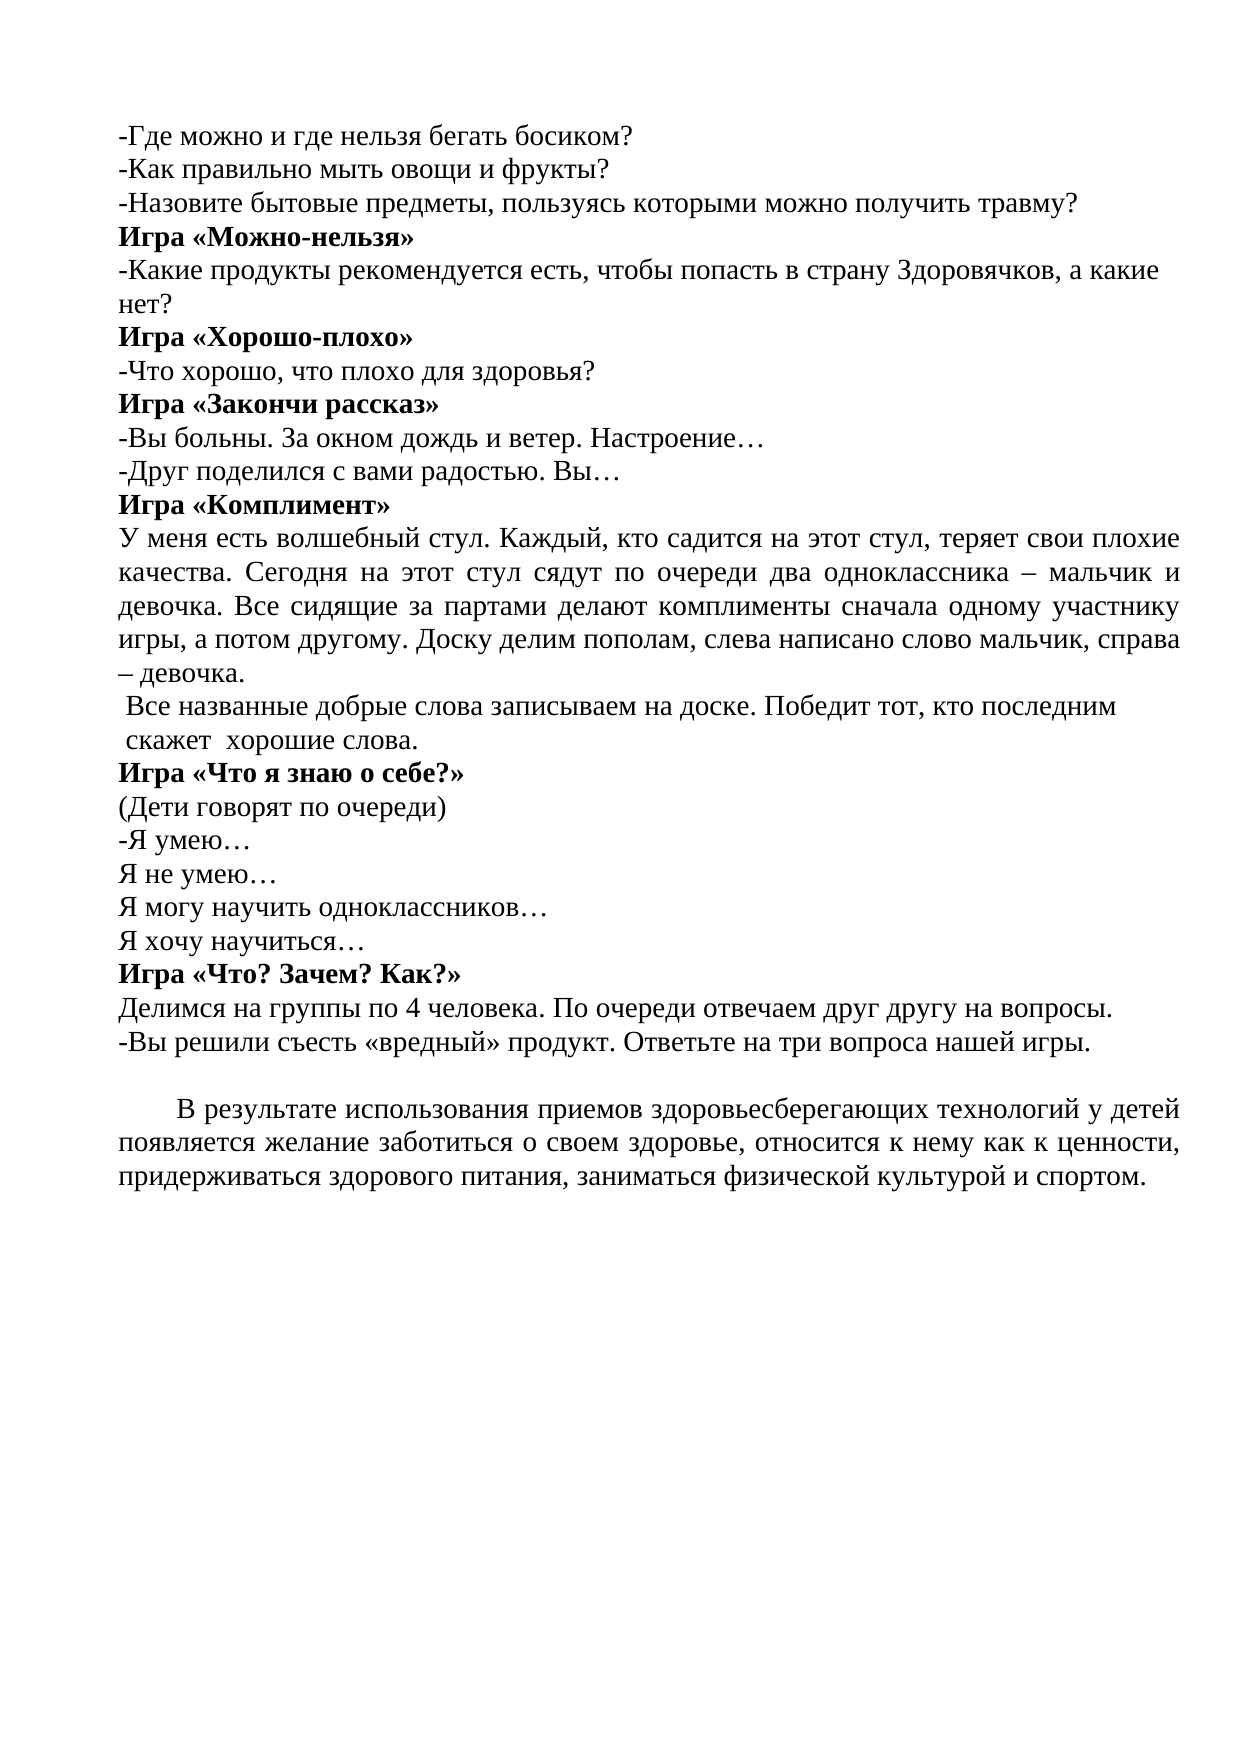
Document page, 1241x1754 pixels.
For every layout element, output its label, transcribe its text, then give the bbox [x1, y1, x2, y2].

text -Какие продукты рекомендуется есть, чтобы попасть в страну Здоровячков, а какие [118, 252, 1181, 286]
text -Назовите бытовые предметы, пользуясь которыми можно получить травму? [118, 185, 1181, 219]
text Я могу научить одноклассников… [118, 889, 1181, 923]
text -Вы больны. За окном дождь и ветер. Настроение… [118, 420, 1181, 453]
text У меня есть волшебный стул. Каждый, кто садится на этот стул, теряет свои плохие качества. Сегодня на этот стул сядут по очереди два одноклассника – мальчик и девочка. Все сидящие за партами делают комплименты сначала одному участнику игры, а потом другому. Доску делим пополам, слева написано слово мальчик, справа – девочка. [118, 521, 1181, 688]
text Игра «Комплимент» [118, 487, 1181, 521]
text -Я умею… [118, 822, 1181, 856]
text -Друг поделился с вами радостью. Вы… [118, 453, 1181, 487]
text Игра «Закончи рассказ» [118, 386, 1181, 420]
text -Что хорошо, что плохо для здоровья? [118, 353, 1181, 386]
text Все названные добрые слова записываем на доске. Победит тот, кто последним [118, 688, 1181, 722]
text Игра «Что я знаю о себе?» [118, 755, 1181, 789]
text Игра «Хорошо-плохо» [118, 319, 1181, 353]
text -Как правильно мыть овощи и фрукты? [118, 152, 1181, 185]
text Я не умею… [118, 856, 1181, 889]
text Я хочу научиться… [118, 923, 1181, 957]
text В результате использования приемов здоровьесберегающих технологий у детей появляется желание заботиться о своем здоровье, относится к нему как к ценности, придерживаться здорового питания, заниматься физической культурой и спортом. [118, 1091, 1181, 1191]
text скажет хорошие слова. [118, 722, 1181, 755]
text -Где можно и где нельзя бегать босиком? [118, 118, 1181, 152]
text Игра «Что? Зачем? Как?» [118, 957, 1181, 990]
text -Вы решили съесть «вредный» продукт. Ответьте на три вопроса нашей игры. [118, 1024, 1181, 1057]
text Делимся на группы по 4 человека. По очереди отвечаем друг другу на вопросы. [118, 990, 1181, 1024]
text (Дети говорят по очереди) [118, 789, 1181, 822]
text нет? [118, 286, 1181, 319]
text Игра «Можно-нельзя» [118, 219, 1181, 252]
